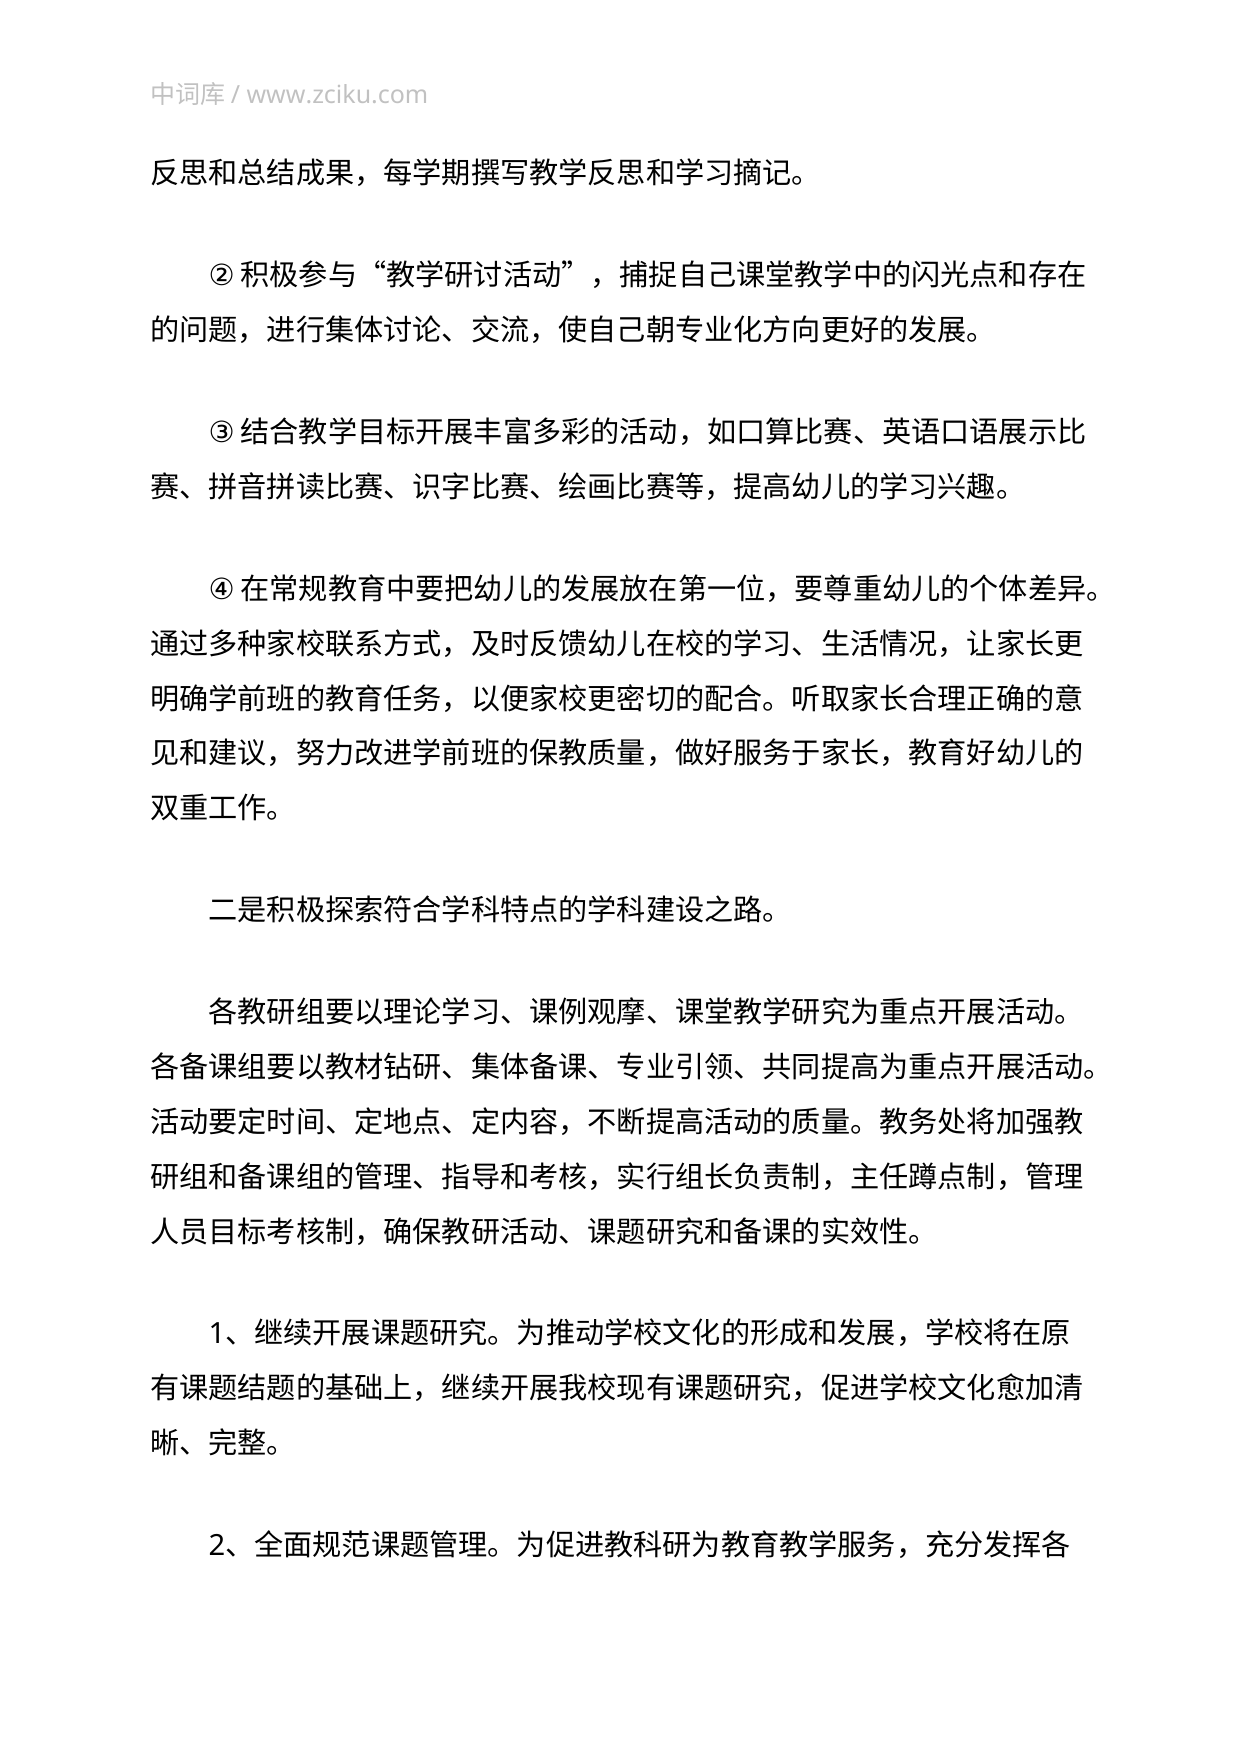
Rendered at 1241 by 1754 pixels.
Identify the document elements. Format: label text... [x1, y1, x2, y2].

text ③结合教学目标开展丰富多彩的活动，如口算比赛、英语口语展示比赛、拼音拼读比赛、识字比赛、绘画比赛等，提高幼儿的学习兴趣。 [150, 408, 1090, 506]
text 1、继续开展课题研究。为推动学校文化的形成和发展，学校将在原有课题结题的基础上，继续开展我校现有课题研究，促进学校文化愈加清晰、完整。 [150, 1310, 1090, 1462]
text 二是积极探索符合学科特点的学科建设之路。 [150, 887, 1090, 929]
text 各教研组要以理论学习、课例观摩、课堂教学研究为重点开展活动。各备课组要以教材钻研、集体备课、专业引领、共同提高为重点开展活动。活动要定时间、定地点、定内容，不断提高活动的质量。教务处将加强教研组和备课组的管理、指导和考核，实行组长负责制，主任蹲点制，管理人员目标考核制，确保教研活动、课题研究和备课的实效性。 [150, 988, 1090, 1250]
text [150, 150, 1090, 192]
text ②积极参与“教学研讨活动”，捕捉自己课堂教学中的闪光点和存在的问题，进行集体讨论、交流，使自己朝专业化方向更好的发展。 [150, 252, 1090, 349]
text ④在常规教育中要把幼儿的发展放在第一位，要尊重幼儿的个体差异。通过多种家校联系方式，及时反馈幼儿在校的学习、生活情况，让家长更明确学前班的教育任务，以便家校更密切的配合。听取家长合理正确的意见和建议，努力改进学前班的保教质量，做好服务于家长，教育好幼儿的双重工作。 [150, 565, 1090, 827]
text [150, 1522, 1090, 1564]
